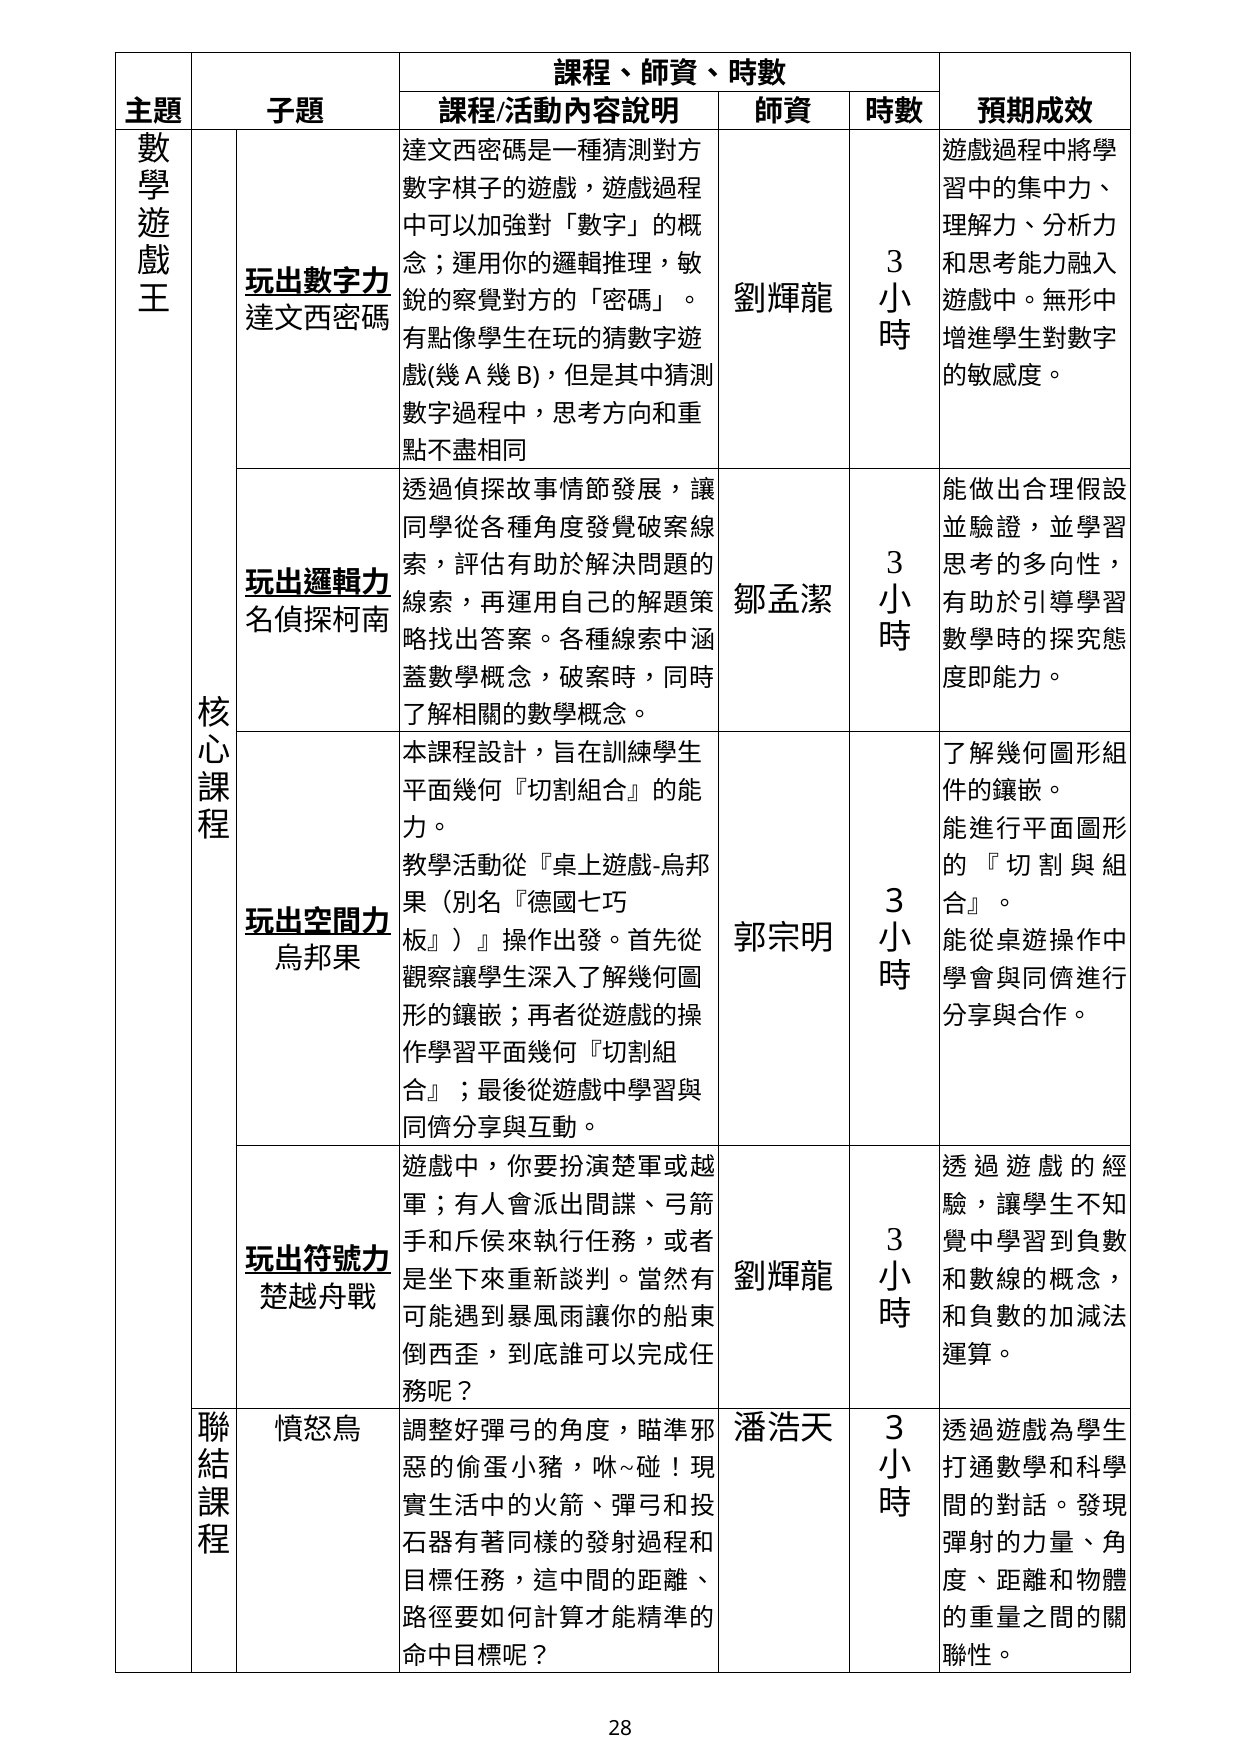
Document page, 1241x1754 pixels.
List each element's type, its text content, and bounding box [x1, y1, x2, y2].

table_cell 3 小 時 [850, 130, 939, 468]
table_cell 劉輝龍 [719, 1146, 849, 1408]
table_cell 聯結課程 [192, 1409, 236, 1672]
table_cell 遊戲過程中將學習中的集中力、理解力、分析力和思考能力融入遊戲中。無形中增進學生對數字的敏感度。 [940, 130, 1130, 468]
table_cell 3 小 時 [850, 469, 939, 731]
table_cell 達文西密碼是一種猜測對方數字棋子的遊戲，遊戲過程中可以加強對「數字」的概念；運用你的邏輯推理，敏銳的察覺對方的「密碼」。有點像學生在玩的猜數字遊戲(幾A幾B)，但是其中猜測數字過程中，思考方向和重點不盡相同 [400, 130, 718, 468]
table_cell 透過遊戲的經驗，讓學生不知覺中學習到負數和數線的概念，和負數的加減法運算。 [940, 1146, 1130, 1408]
table_cell 了解幾何圖形組件的鑲嵌。 能進行平面圖形的『切割與組合』。 能從桌遊操作中學會與同儕進行分享與合作。 [940, 732, 1130, 1145]
table_cell 鄒孟潔 [719, 469, 849, 731]
table_cell 師資 [719, 92, 849, 129]
table_cell 玩出邏輯力 名偵探柯南 [237, 469, 399, 731]
table_cell 透過遊戲為學生打通數學和科學間的對話。發現彈射的力量、角度、距離和物體的重量之間的關聯性。 [940, 1409, 1130, 1672]
table_header 子題 [192, 53, 399, 129]
table_cell 調整好彈弓的角度，瞄準邪惡的偷蛋小豬，咻~碰！現實生活中的火箭、彈弓和投石器有著同樣的發射過程和目標任務，這中間的距離、路徑要如何計算才能精準的命中目標呢？ [400, 1409, 718, 1672]
table_cell 潘浩天 [719, 1409, 849, 1672]
table_cell 劉輝龍 [719, 130, 849, 468]
table_cell 核心課程 [192, 130, 236, 1408]
table_header 預期成效 [940, 53, 1130, 129]
table_cell 郭宗明 [719, 732, 849, 1145]
table_cell 本課程設計，旨在訓練學生平面幾何『切割組合』的能力。 教學活動從『桌上遊戲-烏邦果（別名『德國七巧板』）』操作出發。首先從觀察讓學生深入了解幾何圖形的鑲嵌；再者從遊戲的操作學習平面幾何『切割組合』；最後從遊戲中學習與同儕分享與互動。 [400, 732, 718, 1145]
table_cell 憤怒鳥 [237, 1409, 399, 1672]
table_cell 3 小 時 [850, 1146, 939, 1408]
table_cell 時數 [850, 92, 939, 129]
table_cell 玩出空間力 烏邦果 [237, 732, 399, 1145]
table_cell 3 小 時 [850, 1409, 939, 1672]
table_cell 透過偵探故事情節發展，讓同學從各種角度發覺破案線索，評估有助於解決問題的線索，再運用自己的解題策略找出答案。各種線索中涵蓋數學概念，破案時，同時了解相關的數學概念。 [400, 469, 718, 731]
table_cell 課程/活動內容說明 [400, 92, 718, 129]
table_cell 數 學 遊 戲 王 [116, 130, 191, 1672]
table_header 課程、師資、時數 [400, 53, 939, 91]
table_cell 玩出數字力 達文西密碼 [237, 130, 399, 468]
table_cell 遊戲中，你要扮演楚軍或越軍；有人會派出間諜、弓箭手和斥侯來執行任務，或者是坐下來重新談判。當然有可能遇到暴風雨讓你的船東倒西歪，到底誰可以完成任務呢？ [400, 1146, 718, 1408]
table_cell 玩出符號力 楚越舟戰 [237, 1146, 399, 1408]
table_cell 能做出合理假設並驗證，並學習思考的多向性，有助於引導學習數學時的探究態度即能力。 [940, 469, 1130, 731]
table_header 主題 [116, 53, 191, 129]
table_cell 3 小 時 [850, 732, 939, 1145]
